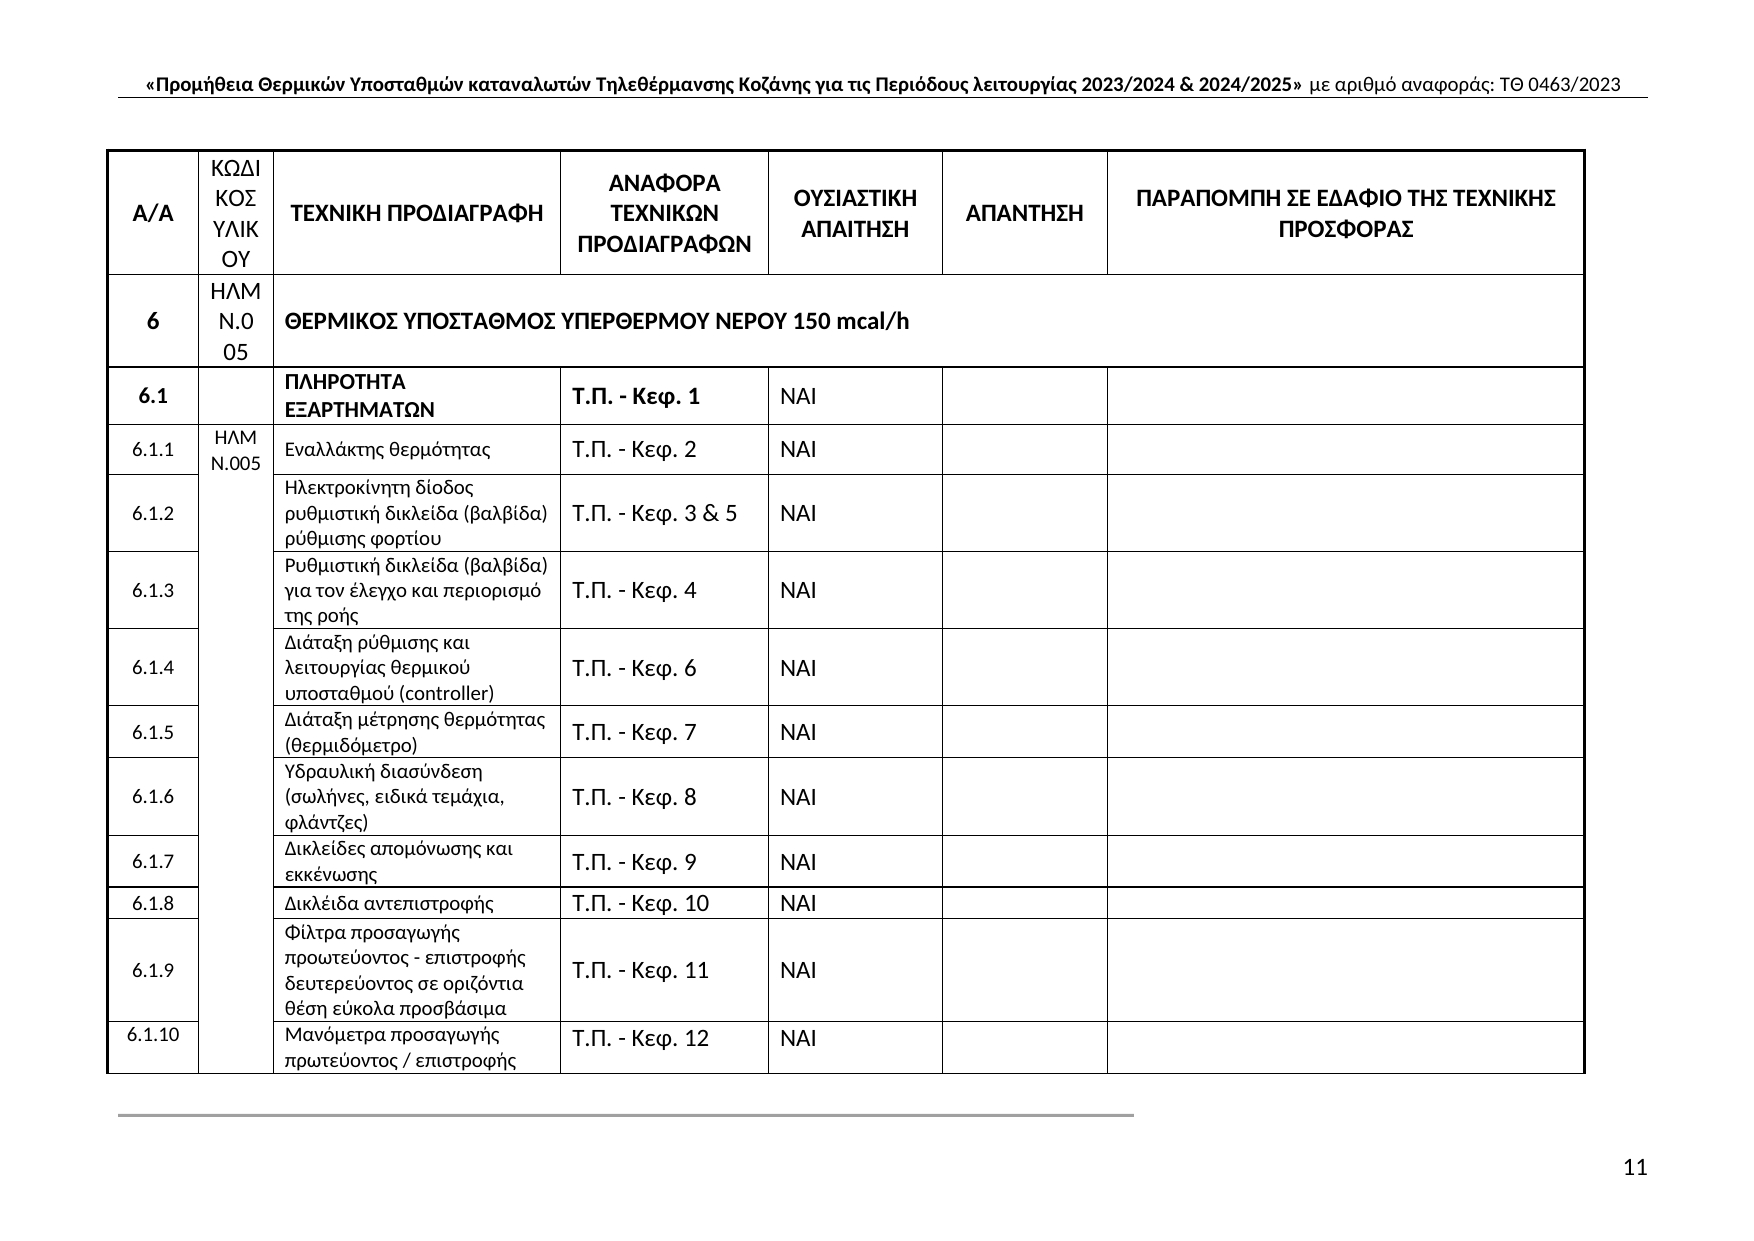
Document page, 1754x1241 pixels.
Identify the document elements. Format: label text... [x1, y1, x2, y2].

table_cell [1108, 888, 1583, 918]
table_cell Ηλεκτροκίνητη δίοδος ρυθμιστική δικλείδα (βαλβίδα) ρύθμισης φορτίου [274, 475, 560, 551]
table_cell Τ.Π. - Κεφ. 11 [561, 919, 768, 1021]
table_cell 6.1.6 [109, 758, 198, 834]
table_cell Ρυθμιστική δικλείδα (βαλβίδα) για τον έλεγχο και περιορισμό της ροής [274, 552, 560, 628]
table_cell ΝΑΙ [769, 888, 942, 918]
table_cell Τ.Π. - Κεφ. 3 & 5 [561, 475, 768, 551]
table_cell 6.1.8 [109, 888, 198, 918]
table_cell ΝΑΙ [769, 706, 942, 757]
table_cell 6 [109, 275, 198, 366]
table_header ΑΝΑΦΟΡΑ ΤΕΧΝΙΚΩΝ ΠΡΟΔΙΑΓΡΑΦΩΝ [561, 152, 768, 274]
table_cell ΝΑΙ [769, 629, 942, 705]
table_cell [1108, 758, 1583, 834]
table_cell [1108, 919, 1583, 1021]
table_cell ΝΑΙ [769, 758, 942, 834]
table_cell [1108, 836, 1583, 886]
table_cell 6.1.1 [109, 425, 198, 473]
table_cell [1108, 706, 1583, 757]
table_cell [943, 368, 1107, 423]
table_cell 6.1.7 [109, 836, 198, 886]
table_cell 6.1.5 [109, 706, 198, 757]
table_cell ΝΑΙ [769, 475, 942, 551]
table_cell [1108, 1022, 1583, 1072]
table_cell ΘΕΡΜΙΚΟΣ ΥΠΟΣΤΑΘΜΟΣ ΥΠΕΡΘΕΡΜΟΥ ΝΕΡΟΥ 150 mcal/h [274, 275, 1583, 366]
table_cell Υδραυλική διασύνδεση (σωλήνες, ειδικά τεμάχια, φλάντζες) [274, 758, 560, 834]
table_cell [943, 919, 1107, 1021]
table_cell Τ.Π. - Κεφ. 4 [561, 552, 768, 628]
table_cell Τ.Π. - Κεφ. 12 [561, 1022, 768, 1072]
table_cell Εναλλάκτης θερμότητας [274, 425, 560, 473]
table_cell Δικλείδες απομόνωσης και εκκένωσης [274, 836, 560, 886]
table_cell Τ.Π. - Κεφ. 7 [561, 706, 768, 757]
table_cell [1108, 629, 1583, 705]
table_header ΟΥΣΙΑΣΤΙΚΗ ΑΠΑΙΤΗΣΗ [769, 152, 942, 274]
table_cell [943, 888, 1107, 918]
table_cell Τ.Π. - Κεφ. 8 [561, 758, 768, 834]
table_cell [1108, 425, 1583, 473]
table_cell ΝΑΙ [769, 552, 942, 628]
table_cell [274, 1022, 560, 1072]
table_cell ΝΑΙ [769, 1022, 942, 1072]
table_cell [1108, 552, 1583, 628]
table_cell [199, 368, 273, 423]
table_cell 6.1.4 [109, 629, 198, 705]
table_cell Φίλτρα προσαγωγής προωτεύοντος - επιστροφής δευτερεύοντος σε οριζόντια θέση εύκολα προσβάσιμα [274, 919, 560, 1021]
table_cell [943, 425, 1107, 473]
table_cell ΝΑΙ [769, 836, 942, 886]
table_header ΤΕΧΝΙΚΗ ΠΡΟΔΙΑΓΡΑΦΗ [274, 152, 560, 274]
table_cell Δικλέιδα αντεπιστροφής [274, 888, 560, 918]
table_header ΑΠΑΝΤΗΣΗ [943, 152, 1107, 274]
table_cell Τ.Π. - Κεφ. 10 [561, 888, 768, 918]
table_cell ΝΑΙ [769, 919, 942, 1021]
table_cell [943, 552, 1107, 628]
table_cell Τ.Π. - Κεφ. 6 [561, 629, 768, 705]
table_cell 6.1.2 [109, 475, 198, 551]
table_cell 6.1.3 [109, 552, 198, 628]
table_cell 6.1.10 [109, 1022, 198, 1072]
table_cell [943, 475, 1107, 551]
table_cell 6.1 [109, 368, 198, 423]
table_cell Τ.Π. - Κεφ. 1 [561, 368, 768, 423]
table_cell ΝΑΙ [769, 425, 942, 473]
table_cell Διάταξη ρύθμισης και λειτουργίας θερμικού υποσταθμού (controller) [274, 629, 560, 705]
table_cell Τ.Π. - Κεφ. 9 [561, 836, 768, 886]
table_cell Διάταξη μέτρησης θερμότητας (θερμιδόμετρο) [274, 706, 560, 757]
table_cell ΠΛΗΡΟΤΗΤΑ ΕΞΑΡΤΗΜΑΤΩΝ [274, 368, 560, 423]
table_cell Τ.Π. - Κεφ. 2 [561, 425, 768, 473]
table_cell [943, 706, 1107, 757]
table_header ΚΩΔΙΚΟΣ ΥΛΙΚΟΥ [199, 152, 273, 274]
table_cell [943, 836, 1107, 886]
table_cell [943, 1022, 1107, 1072]
table_cell [943, 758, 1107, 834]
table_cell ΗΛΜ Ν.005 [199, 275, 273, 366]
table_cell [943, 629, 1107, 705]
table_cell [1108, 475, 1583, 551]
table_header ΠΑΡΑΠΟΜΠΗ ΣΕ ΕΔΑΦΙΟ ΤΗΣ ΤΕΧΝΙΚΗΣ ΠΡΟΣΦΟΡΑΣ [1108, 152, 1583, 274]
table_cell 6.1.9 [109, 919, 198, 1021]
table_header Α/Α [109, 152, 198, 274]
table_cell [1108, 368, 1583, 423]
table_cell ΝΑΙ [769, 368, 942, 423]
table_cell ΗΛΜ Ν.005 [199, 425, 273, 1072]
